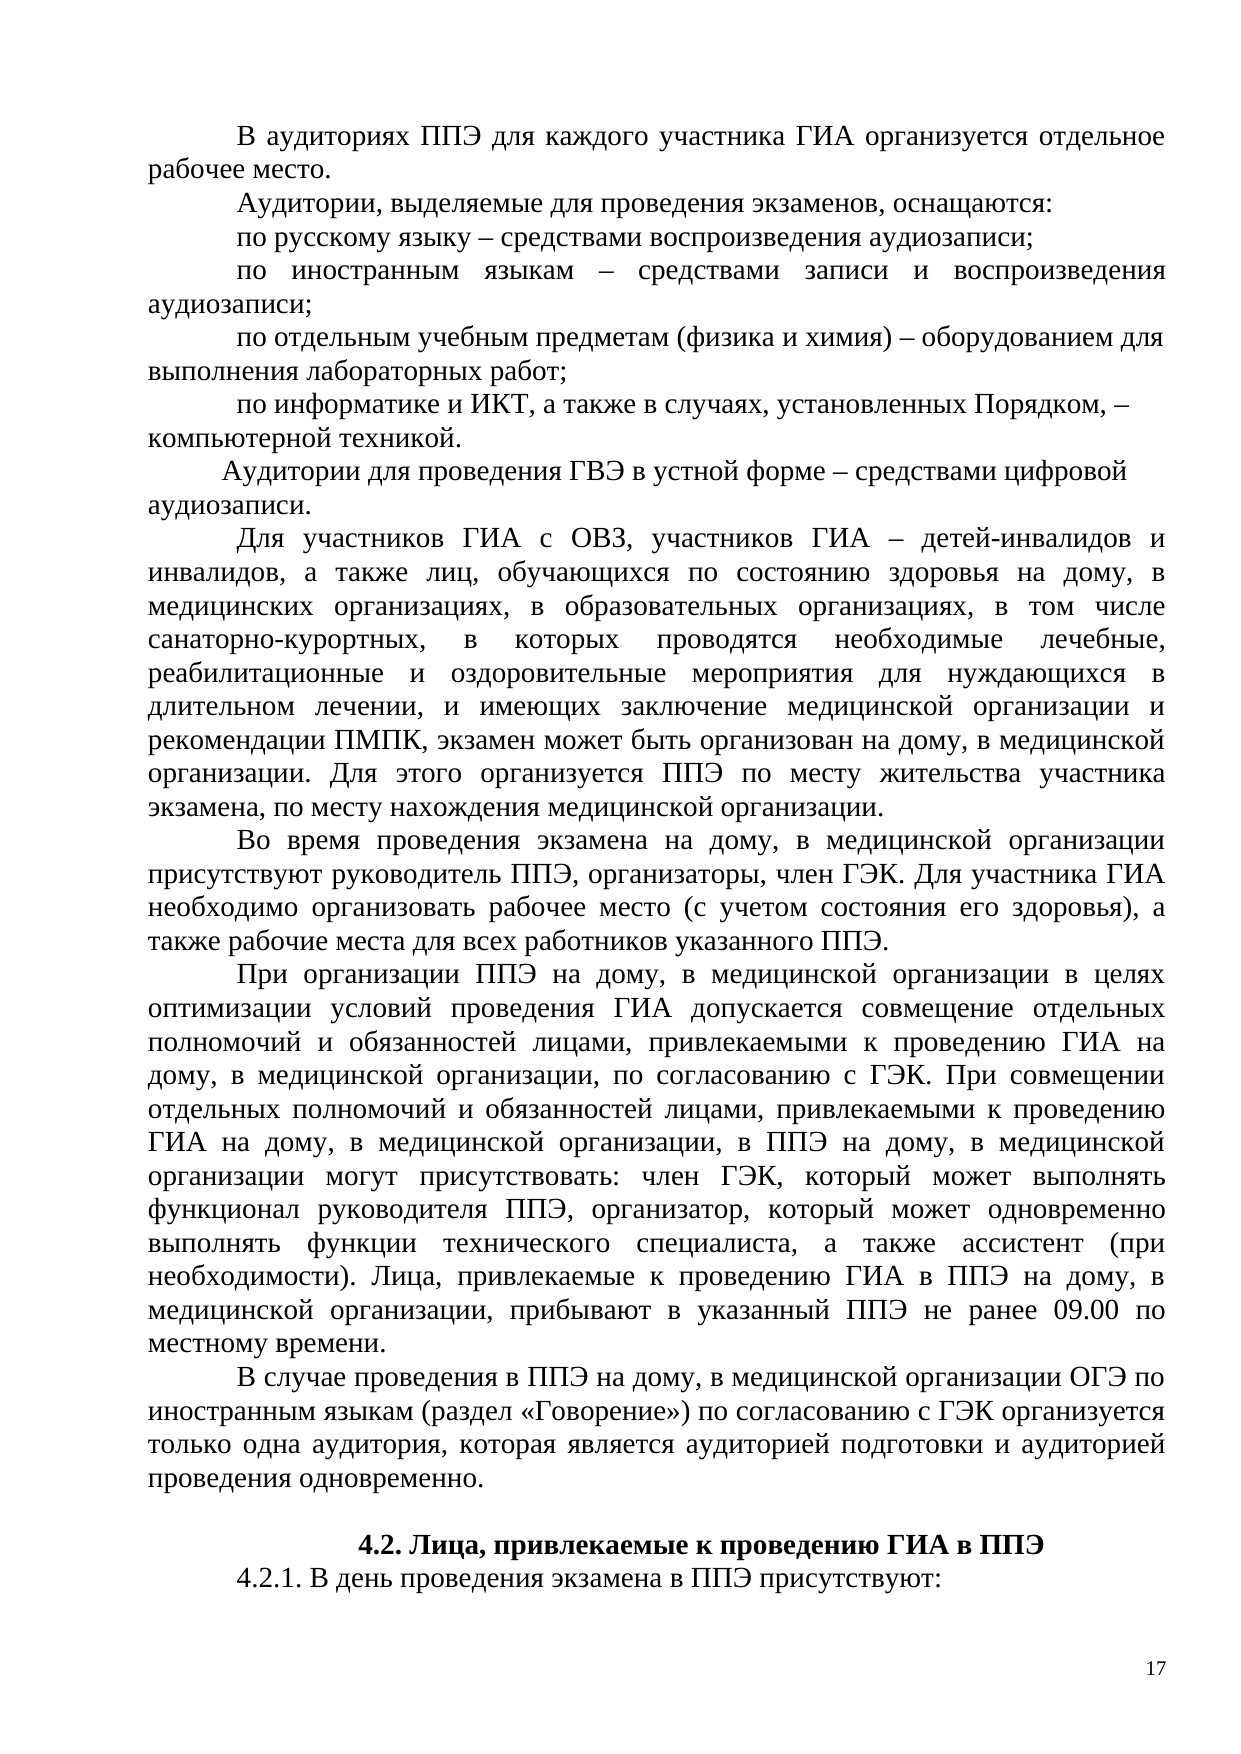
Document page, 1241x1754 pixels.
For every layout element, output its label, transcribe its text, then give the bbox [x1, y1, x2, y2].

text Во время проведения экзамена на дому, в медицинской организации присутствуют руководитель ППЭ, организаторы, член ГЭК. Для участника ГИА необходимо организовать рабочее место (с учетом состояния его здоровья), а также рабочие места для всех работников указанного ППЭ. [148, 822, 1166, 957]
text по иностранным языкам – средствами записи и воспроизведения аудиозаписи; [148, 252, 1166, 319]
text по русскому языку – средствами воспроизведения аудиозаписи; [148, 219, 1166, 252]
text по отдельным учебным предметам (физика и химия) – оборудованием для [148, 319, 1166, 353]
text Аудитории, выделяемые для проведения экзаменов, оснащаются: [148, 185, 1166, 219]
text В случае проведения в ППЭ на дому, в медицинской организации ОГЭ по иностранным языкам (раздел «Говорение») по согласованию с ГЭК организуется только одна аудитория, которая является аудиторией подготовки и аудиторией проведения одновременно. [148, 1359, 1166, 1493]
text компьютерной техникой. [148, 420, 1166, 453]
text Для участников ГИА с ОВЗ, участников ГИА – детей-инвалидов и инвалидов, а также лиц, обучающихся по состоянию здоровья на дому, в медицинских организациях, в образовательных организациях, в том числе санаторно-курортных, в которых проводятся необходимые лечебные, реабилитационные и оздоровительные мероприятия для нуждающихся в длительном лечении, и имеющих заключение медицинской организации и рекомендации ПМПК, экзамен может быть организован на дому, в медицинской организации. Для этого организуется ППЭ по месту жительства участника экзамена, по месту нахождения медицинской организации. [148, 521, 1166, 822]
text аудиозаписи. [148, 487, 1166, 521]
text При организации ППЭ на дому, в медицинской организации в целях оптимизации условий проведения ГИА допускается совмещение отдельных полномочий и обязанностей лицами, привлекаемыми к проведению ГИА на дому, в медицинской организации, по согласованию с ГЭК. При совмещении отдельных полномочий и обязанностей лицами, привлекаемыми к проведению ГИА на дому, в медицинской организации, в ППЭ на дому, в медицинской организации могут присутствовать: член ГЭК, который может выполнять функционал руководителя ППЭ, организатор, который может одновременно выполнять функции технического специалиста, а также ассистент (при необходимости). Лица, привлекаемые к проведению ГИА в ППЭ на дому, в медицинской организации, прибывают в указанный ППЭ не ранее 09.00 по местному времени. [148, 957, 1166, 1359]
text 4.2.1. В день проведения экзамена в ППЭ присутствуют: [148, 1560, 1166, 1594]
text В аудиториях ППЭ для каждого участника ГИА организуется отдельное рабочее место. [148, 118, 1166, 185]
text Аудитории для проведения ГВЭ в устной форме – средствами цифровой [148, 453, 1166, 487]
text по информатике и ИКТ, а также в случаях, установленных Порядком, ‒ [148, 386, 1166, 420]
text 4.2. Лица, привлекаемые к проведению ГИА в ППЭ [148, 1527, 1166, 1560]
text выполнения лабораторных работ; [148, 353, 1166, 386]
